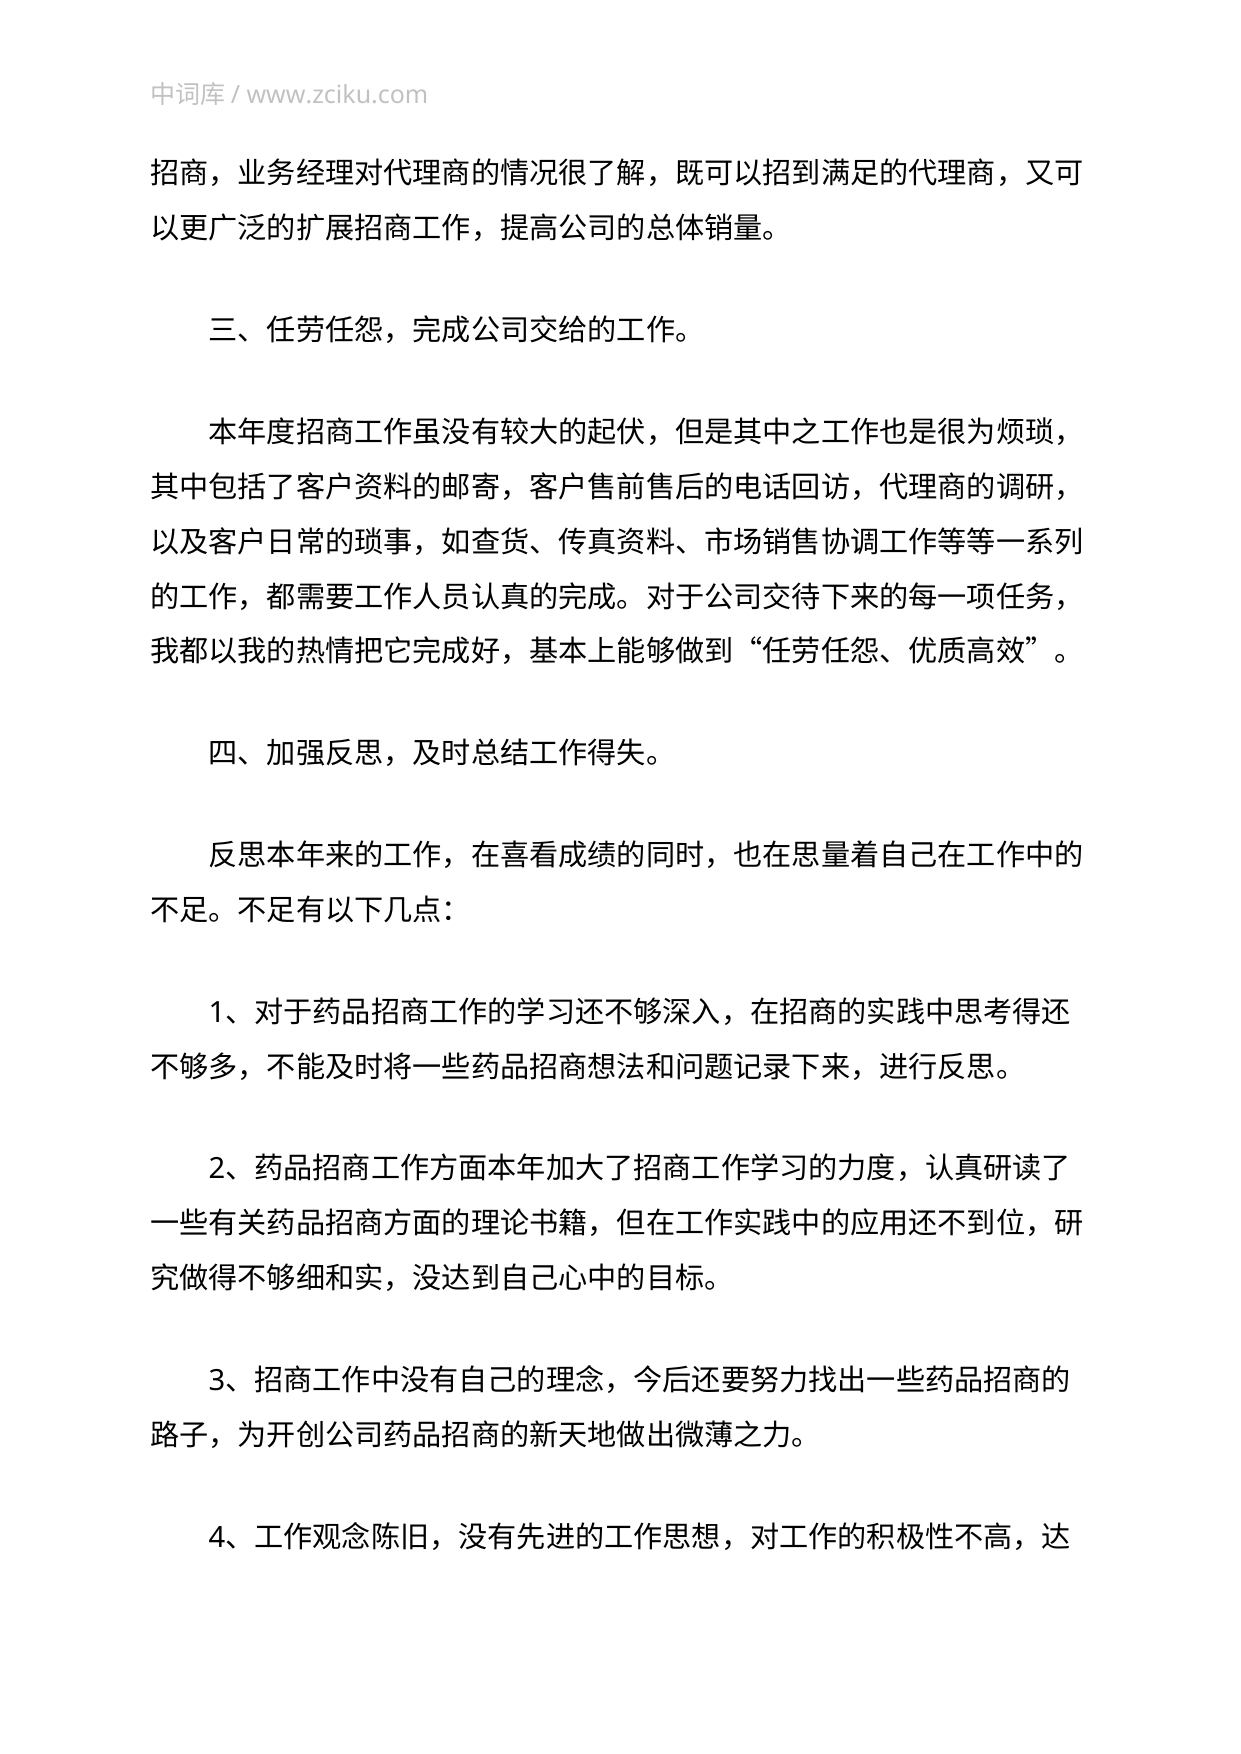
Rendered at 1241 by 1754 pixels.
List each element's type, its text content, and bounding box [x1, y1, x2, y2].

text 本年度招商工作虽没有较大的起伏，但是其中之工作也是很为烦琐，其中包括了客户资料的邮寄，客户售前售后的电话回访，代理商的调研，以及客户日常的琐事，如查货、传真资料、市场销售协调工作等等一系列的工作，都需要工作人员认真的完成。对于公司交待下来的每一项任务，我都以我的热情把它完成好，基本上能够做到“任劳任怨、优质高效”。 [150, 408, 1090, 670]
text 四、加强反思，及时总结工作得失。 [150, 730, 1090, 772]
text 反思本年来的工作，在喜看成绩的同时，也在思量着自己在工作中的不足。不足有以下几点： [150, 832, 1090, 929]
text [150, 1513, 1090, 1556]
text 2、药品招商工作方面本年加大了招商工作学习的力度，认真研读了一些有关药品招商方面的理论书籍，但在工作实践中的应用还不到位，研究做得不够细和实，没达到自己心中的目标。 [150, 1145, 1090, 1297]
text 3、招商工作中没有自己的理念，今后还要努力找出一些药品招商的路子，为开创公司药品招商的新天地做出微薄之力。 [150, 1357, 1090, 1454]
text 三、任劳任怨，完成公司交给的工作。 [150, 307, 1090, 349]
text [150, 150, 1090, 247]
text 1、对于药品招商工作的学习还不够深入，在招商的实践中思考得还不够多，不能及时将一些药品招商想法和问题记录下来，进行反思。 [150, 988, 1090, 1086]
